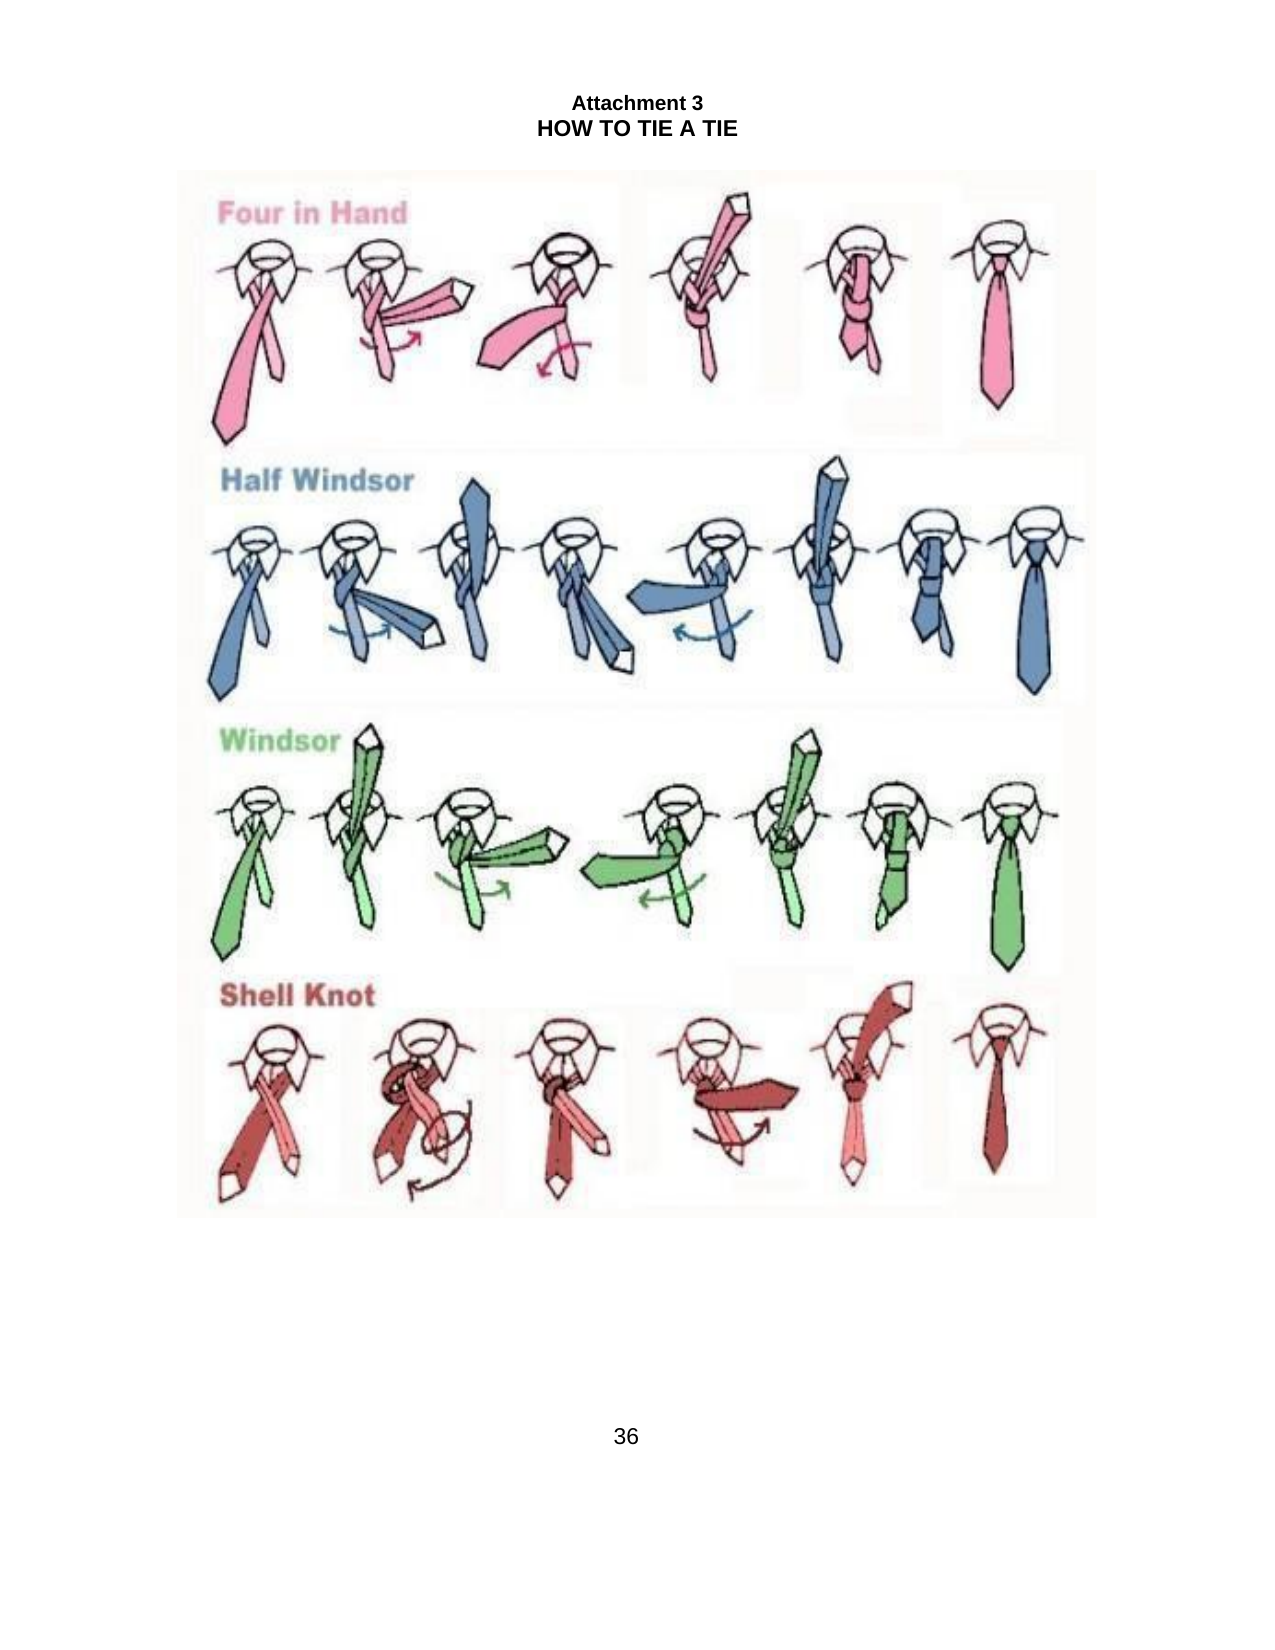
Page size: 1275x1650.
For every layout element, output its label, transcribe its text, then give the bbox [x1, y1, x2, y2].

picture [176, 170, 1097, 1218]
text HOW TO TIE A TIE [149, 115, 1126, 141]
subtitle Attachment 3 [149, 91, 1126, 115]
